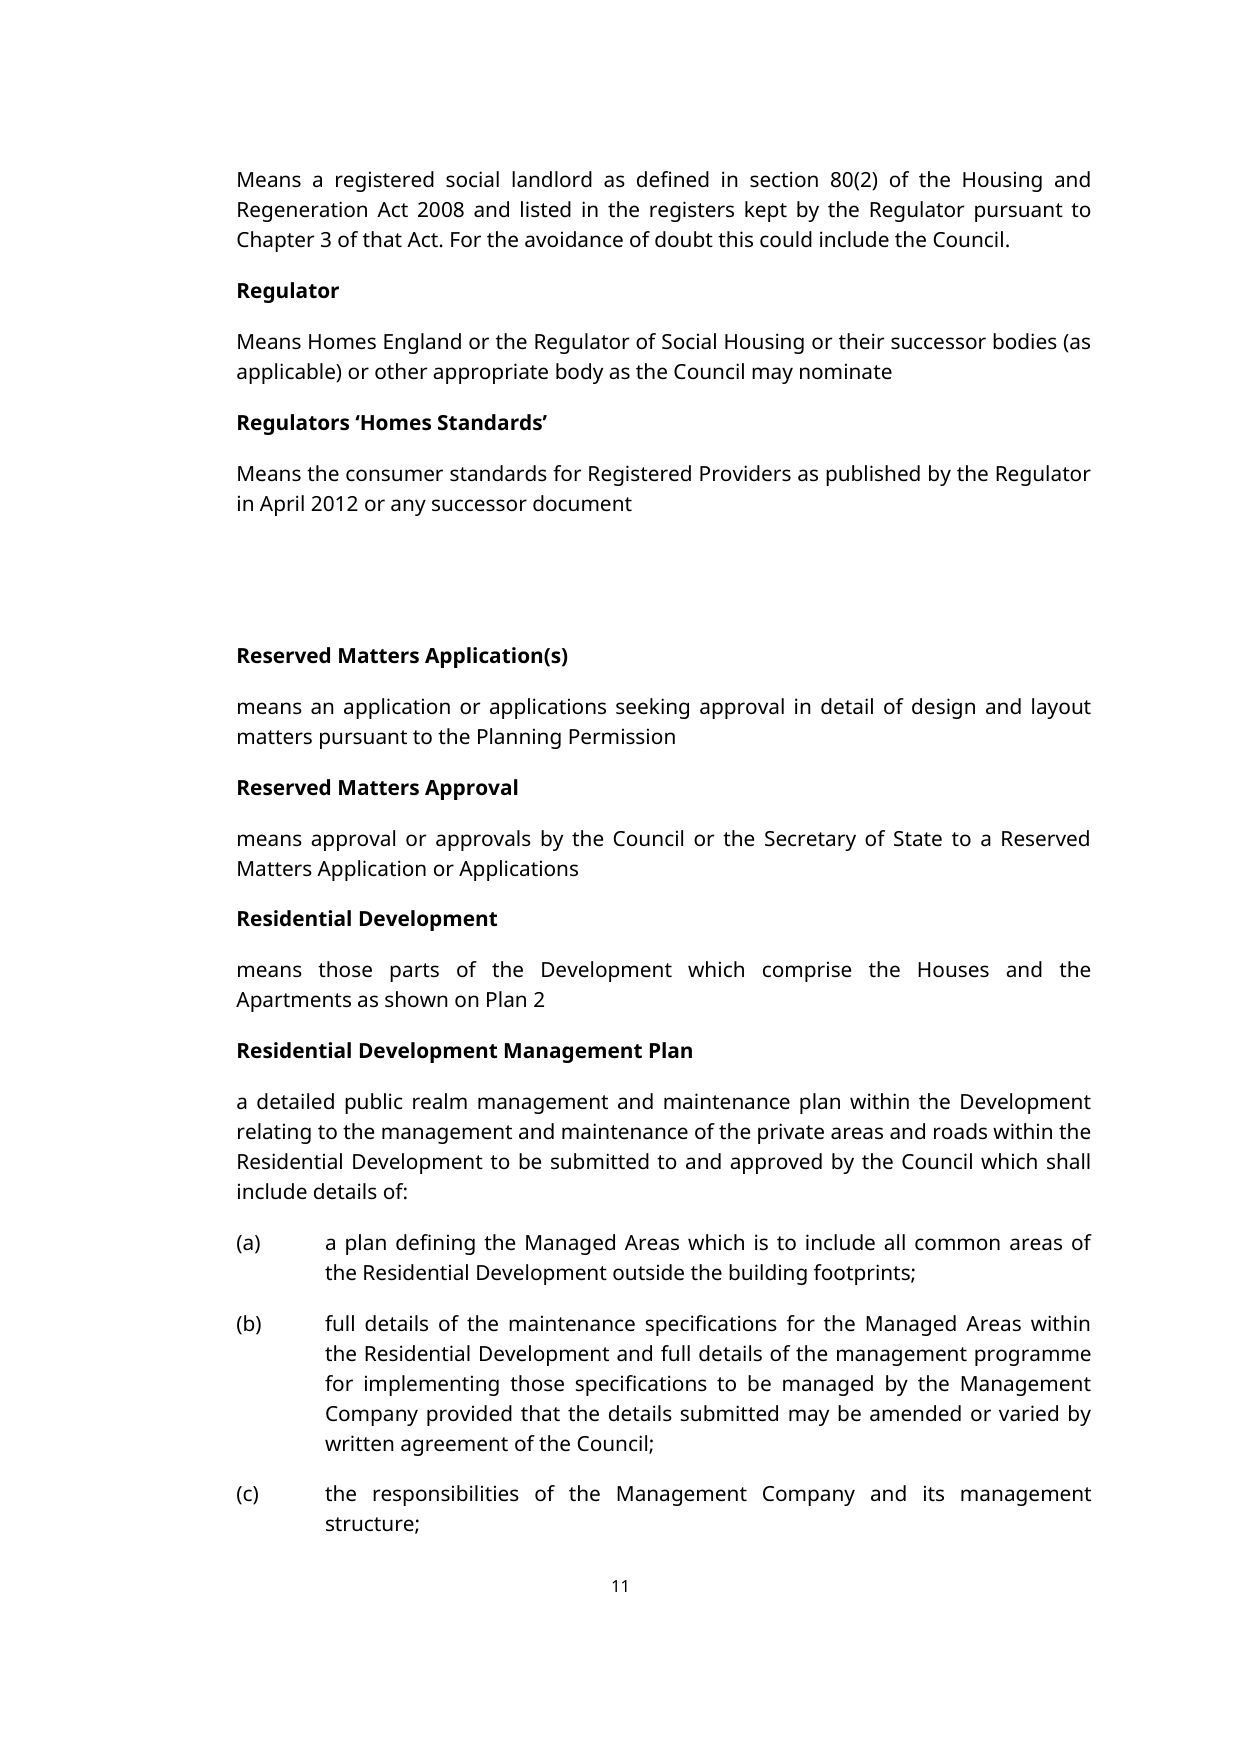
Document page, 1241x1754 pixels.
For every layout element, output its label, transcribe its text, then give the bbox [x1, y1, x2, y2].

text Reserved Matters Application(s) [236, 640, 1092, 670]
text Reserved Matters Approval [236, 771, 1092, 801]
text Regulators ‘Homes Standards’ [236, 406, 1092, 436]
text (c) the responsibilities of the Management Company and its management structure; [236, 1478, 1092, 1538]
text Means the consumer standards for Registered Providers as published by the Regulator in April 2012 or any successor document [236, 457, 1092, 517]
text (b) full details of the maintenance specifications for the Managed Areas within the Residential Development and full details of the management programme for implementing those specifications to be managed by the Management Company provided that the details submitted may be amended or varied by written agreement of the Council; [236, 1307, 1092, 1457]
text Regulator [236, 275, 1092, 305]
text (a) a plan defining the Managed Areas which is to include all common areas of the Residential Development outside the building footprints; [236, 1226, 1092, 1286]
text Residential Development Management Plan [236, 1035, 1092, 1065]
text Residential Development [236, 903, 1092, 933]
text Means a registered social landlord as defined in section 80(2) of the Housing and Regeneration Act 2008 and listed in the registers kept by the Regulator pursuant to Chapter 3 of that Act. For the avoidance of doubt this could include the Council. [236, 164, 1092, 254]
text a detailed public realm management and maintenance plan within the Development relating to the management and maintenance of the private areas and roads within the Residential Development to be submitted to and approved by the Council which shall include details of: [236, 1086, 1092, 1206]
text means an application or applications seeking approval in detail of design and layout matters pursuant to the Planning Permission [236, 691, 1092, 751]
text means approval or approvals by the Council or the Secretary of State to a Reserved Matters Application or Applications [236, 822, 1092, 882]
text Means Homes England or the Regulator of Social Housing or their successor bodies (as applicable) or other appropriate body as the Council may nominate [236, 326, 1092, 386]
text means those parts of the Development which comprise the Houses and the Apartments as shown on Plan 2 [236, 954, 1092, 1014]
